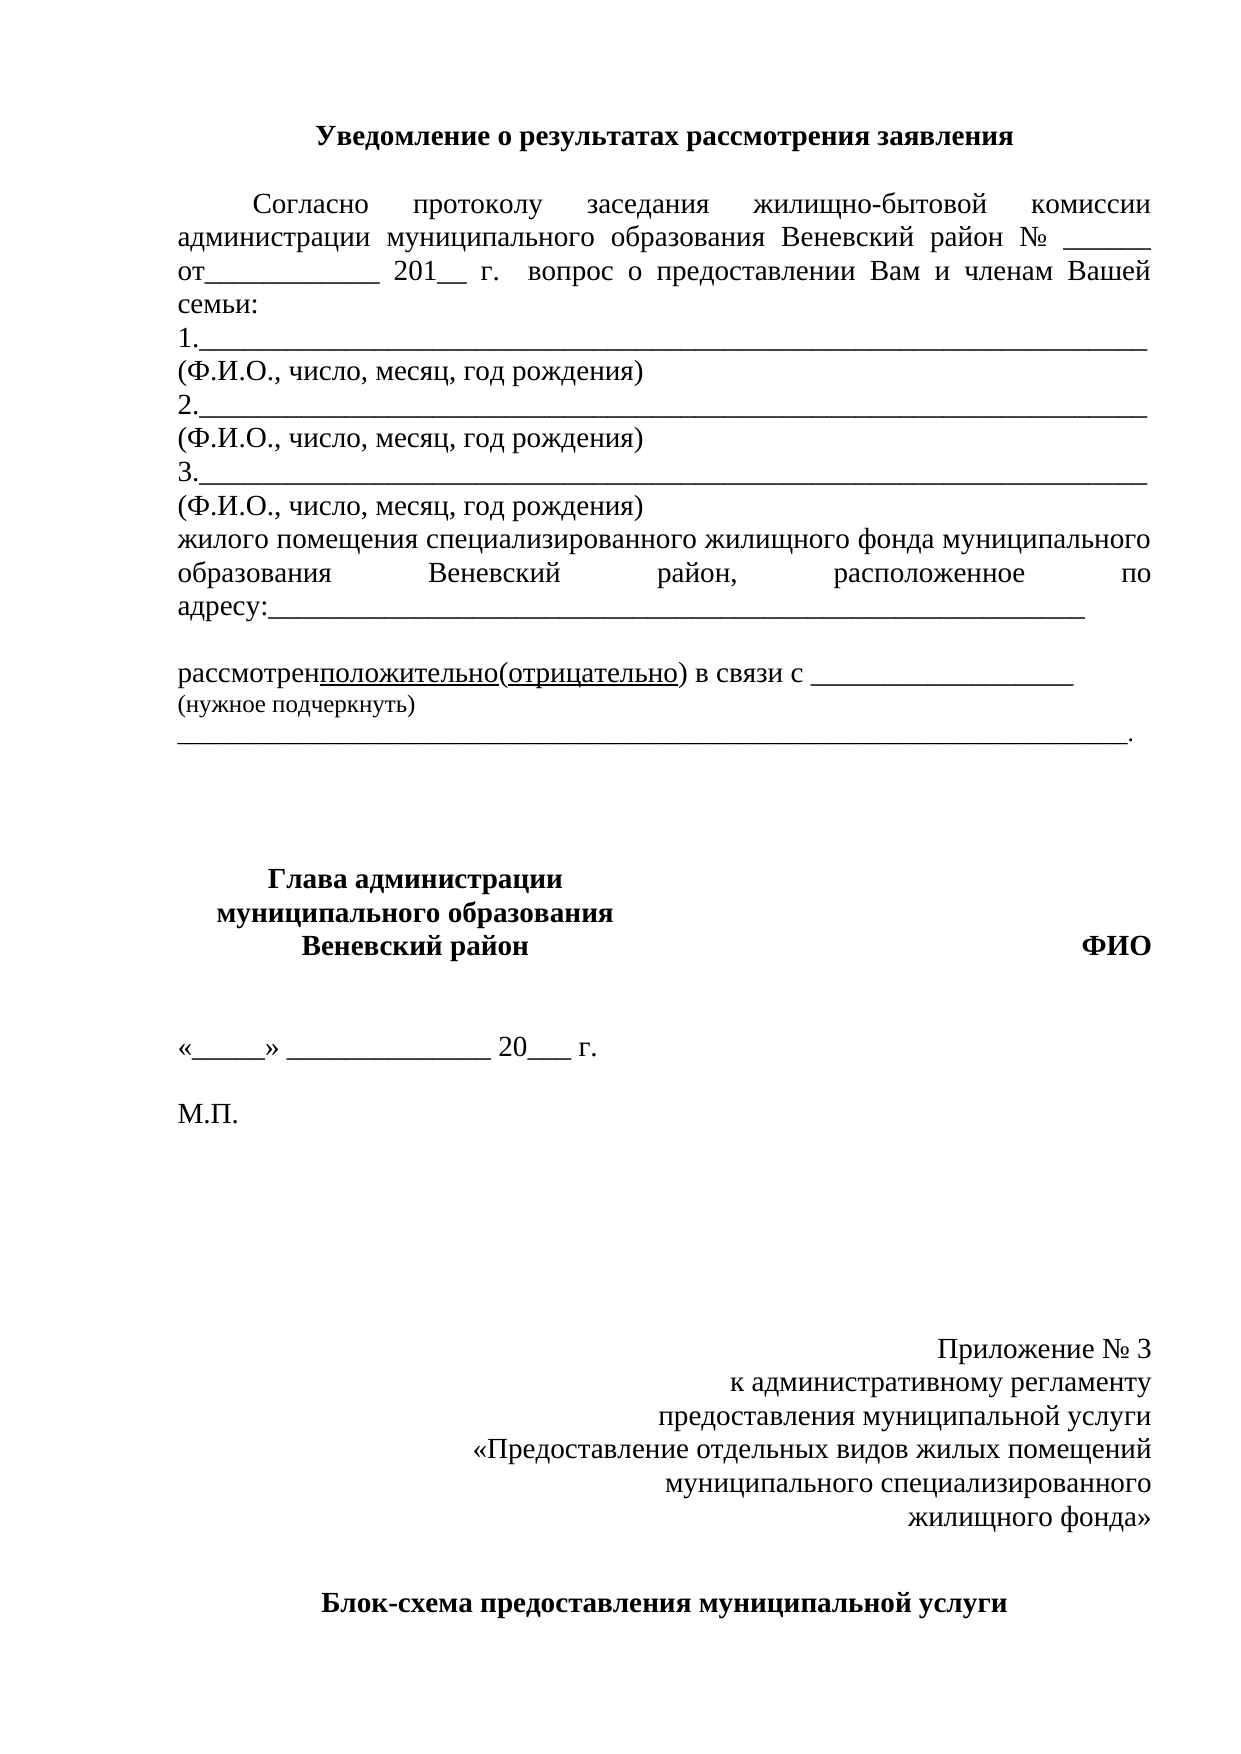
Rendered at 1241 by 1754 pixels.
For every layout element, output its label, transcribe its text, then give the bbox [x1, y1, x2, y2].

text (нужное подчеркнуть) [177, 689, 1152, 718]
text (Ф.И.О., число, месяц, год рождения) [177, 488, 1152, 521]
text «Предоставление отдельных видов жилых помещений [177, 1432, 1152, 1465]
text 1._________________________________________________________________ [177, 320, 1152, 353]
text Уведомление о результатах рассмотрения заявления [177, 118, 1152, 152]
text Согласно протоколу заседания жилищно-бытовой комиссии администрации муниципального образования Веневский район № ______ от____________ 201__ г. вопрос о предоставлении Вам и членам Вашей семьи: [177, 186, 1152, 320]
text «_____» ______________ 20___ г. [177, 1029, 1152, 1063]
text жилищного фонда» [177, 1499, 1152, 1532]
text М.П. [177, 1096, 1152, 1130]
text Блок-схема предоставления муниципальной услуги [177, 1585, 1152, 1619]
text Приложение № 3 [177, 1331, 1152, 1364]
table_header ФИО [664, 861, 1163, 962]
text ____________________________________________________________________________. [177, 718, 1152, 746]
text 3._________________________________________________________________ [177, 454, 1152, 488]
text рассмотренположительно(отрицательно) в связи с __________________ [177, 655, 1152, 689]
text (Ф.И.О., число, месяц, год рождения) [177, 421, 1152, 454]
text к административному регламенту [177, 1364, 1152, 1398]
text муниципального специализированного [177, 1465, 1152, 1499]
table_header Глава администрации муниципального образования Веневский район [166, 861, 664, 962]
text предоставления муниципальной услуги [177, 1398, 1152, 1432]
text 2._________________________________________________________________ [177, 387, 1152, 421]
text (Ф.И.О., число, месяц, год рождения) [177, 353, 1152, 387]
text жилого помещения специализированного жилищного фонда муниципального образования Веневский район, расположенное по адресу:________________________________________________________ [177, 521, 1152, 622]
